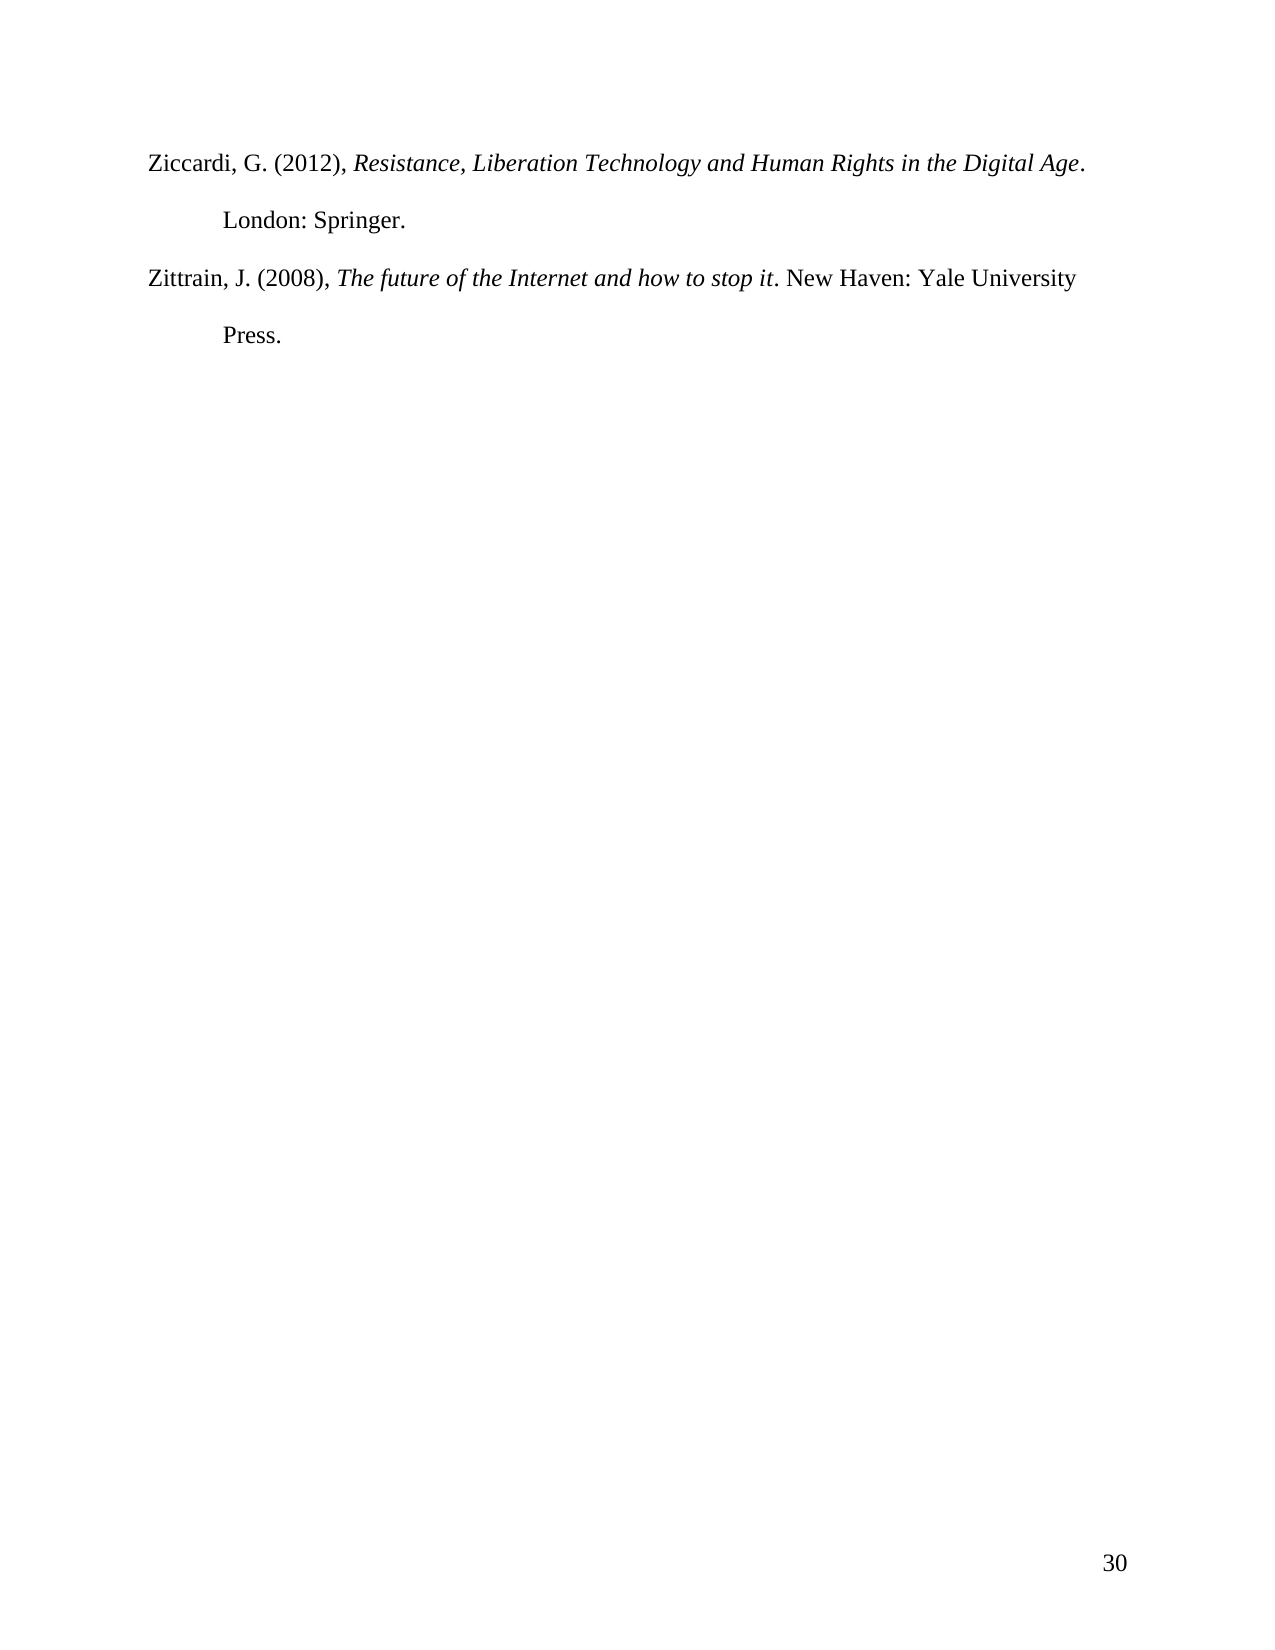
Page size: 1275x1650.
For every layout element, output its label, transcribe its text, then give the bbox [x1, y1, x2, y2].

text Ziccardi, G. (2012), Resistance, Liberation Technology and Human Rights in the Digital Age. London: Springer. [148, 148, 1127, 234]
text Zittrain, J. (2008), The future of the Internet and how to stop it. New Haven: Yale University Press. [148, 263, 1127, 349]
